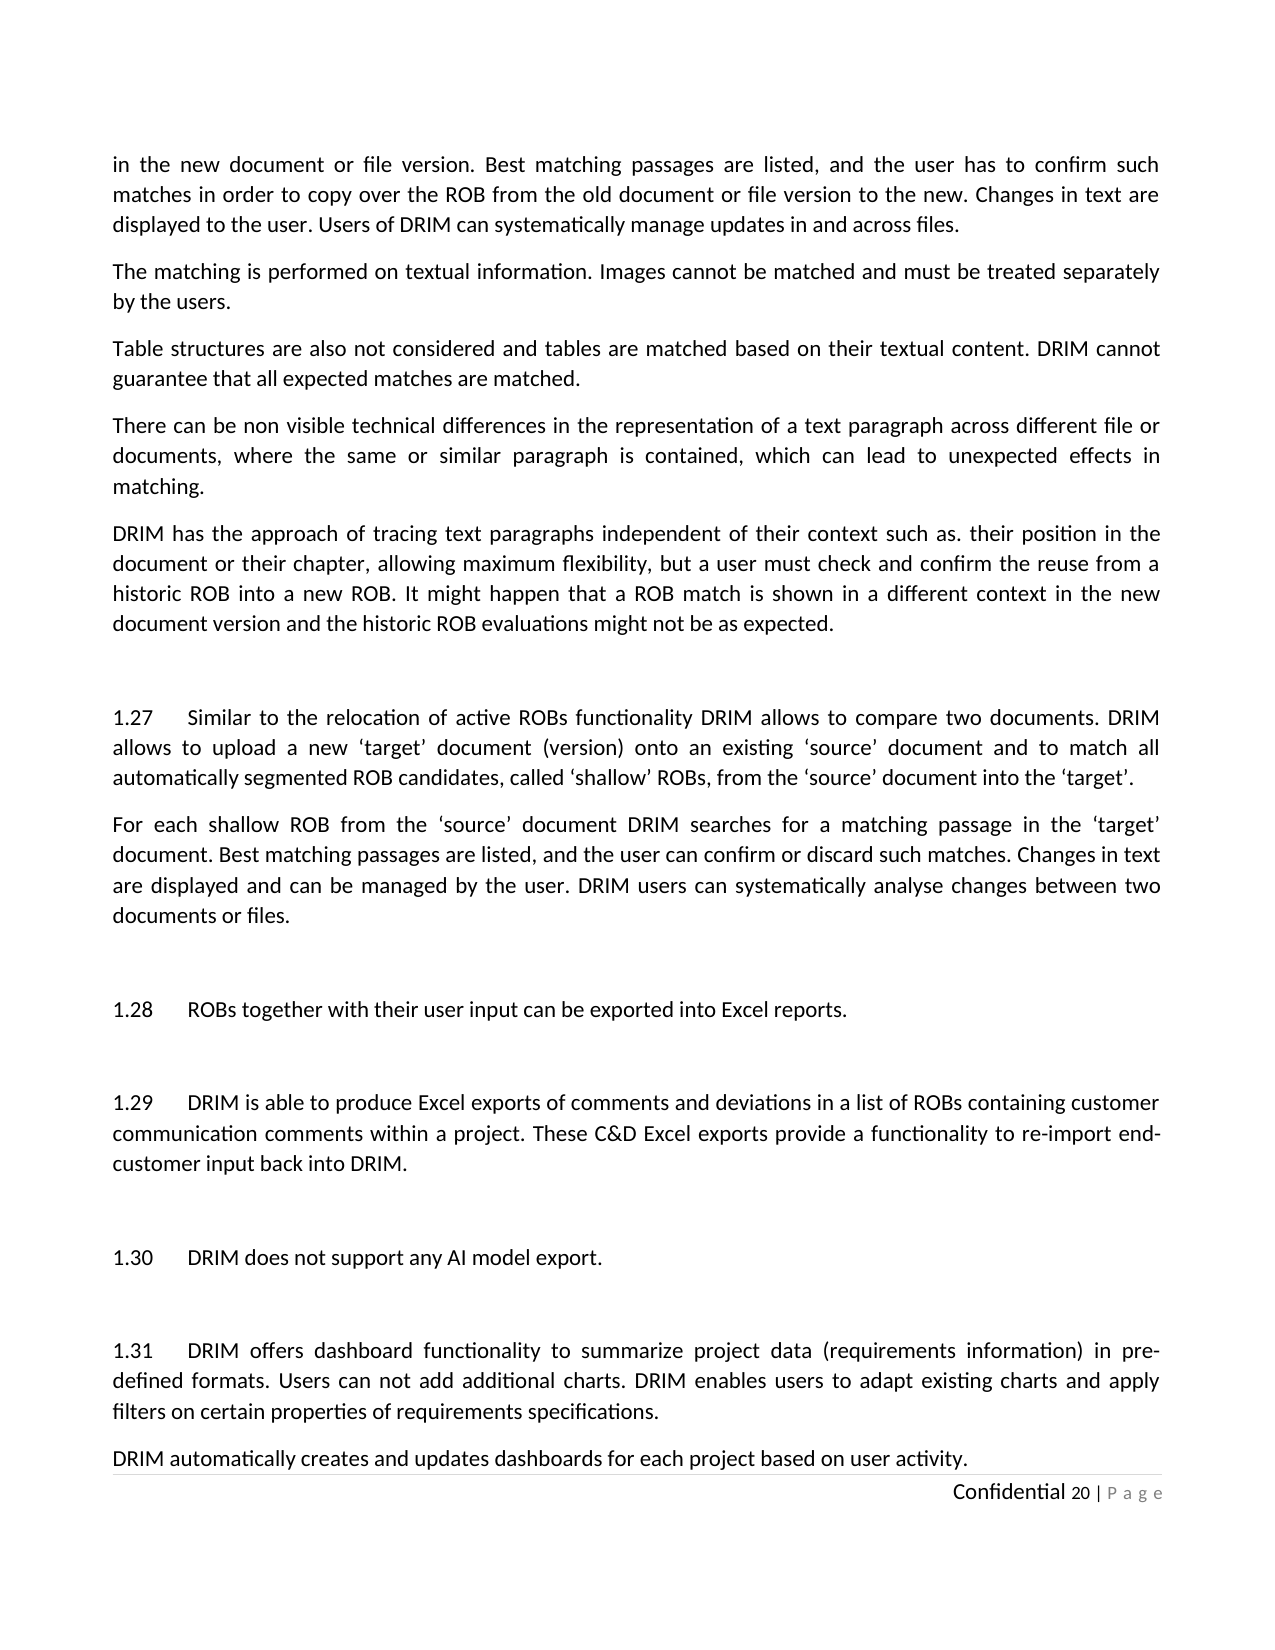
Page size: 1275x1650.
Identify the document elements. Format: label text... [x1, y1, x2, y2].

text 1.28 ROBs together with their user input can be exported into Excel reports. [112, 995, 1162, 1023]
text 1.29 DRIM is able to produce Excel exports of comments and deviations in a list of ROBs containing customer communication comments within a project. These C&D Excel exports provide a functionality to re-import end-customer input back into DRIM. [112, 1088, 1162, 1177]
text 1.31 DRIM offers dashboard functionality to summarize project data (requirements information) in pre-defined formats. Users can not add additional charts. DRIM enables users to adapt existing charts and apply filters on certain properties of requirements specifications. [112, 1336, 1162, 1425]
text There can be non visible technical differences in the representation of a text paragraph across different file or documents, where the same or similar paragraph is contained, which can lead to unexpected effects in matching. [112, 411, 1162, 500]
text DRIM has the approach of tracing text paragraphs independent of their context such as. their position in the document or their chapter, allowing maximum flexibility, but a user must check and confirm the reuse from a historic ROB into a new ROB. It might happen that a ROB match is shown in a different context in the new document version and the historic ROB evaluations might not be as expected. [112, 519, 1162, 637]
text 1.27 Similar to the relocation of active ROBs functionality DRIM allows to compare two documents. DRIM allows to upload a new ‘target’ document (version) onto an existing ‘source’ document and to match all automatically segmented ROB candidates, called ‘shallow’ ROBs, from the ‘source’ document into the ‘target’. [112, 703, 1162, 792]
text Table structures are also not considered and tables are matched based on their textual content. DRIM cannot guarantee that all expected matches are matched. [112, 334, 1162, 393]
text For each shallow ROB from the ‘source’ document DRIM searches for a matching passage in the ‘target’ document. Best matching passages are listed, and the user can confirm or discard such matches. Changes in text are displayed and can be managed by the user. DRIM users can systematically analyse changes between two documents or files. [112, 810, 1162, 929]
text DRIM automatically creates and updates dashboards for each project based on user activity. [112, 1444, 1162, 1472]
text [112, 150, 1162, 238]
text The matching is performed on textual information. Images cannot be matched and must be treated separately by the users. [112, 257, 1162, 316]
text 1.30 DRIM does not support any AI model export. [112, 1243, 1162, 1271]
